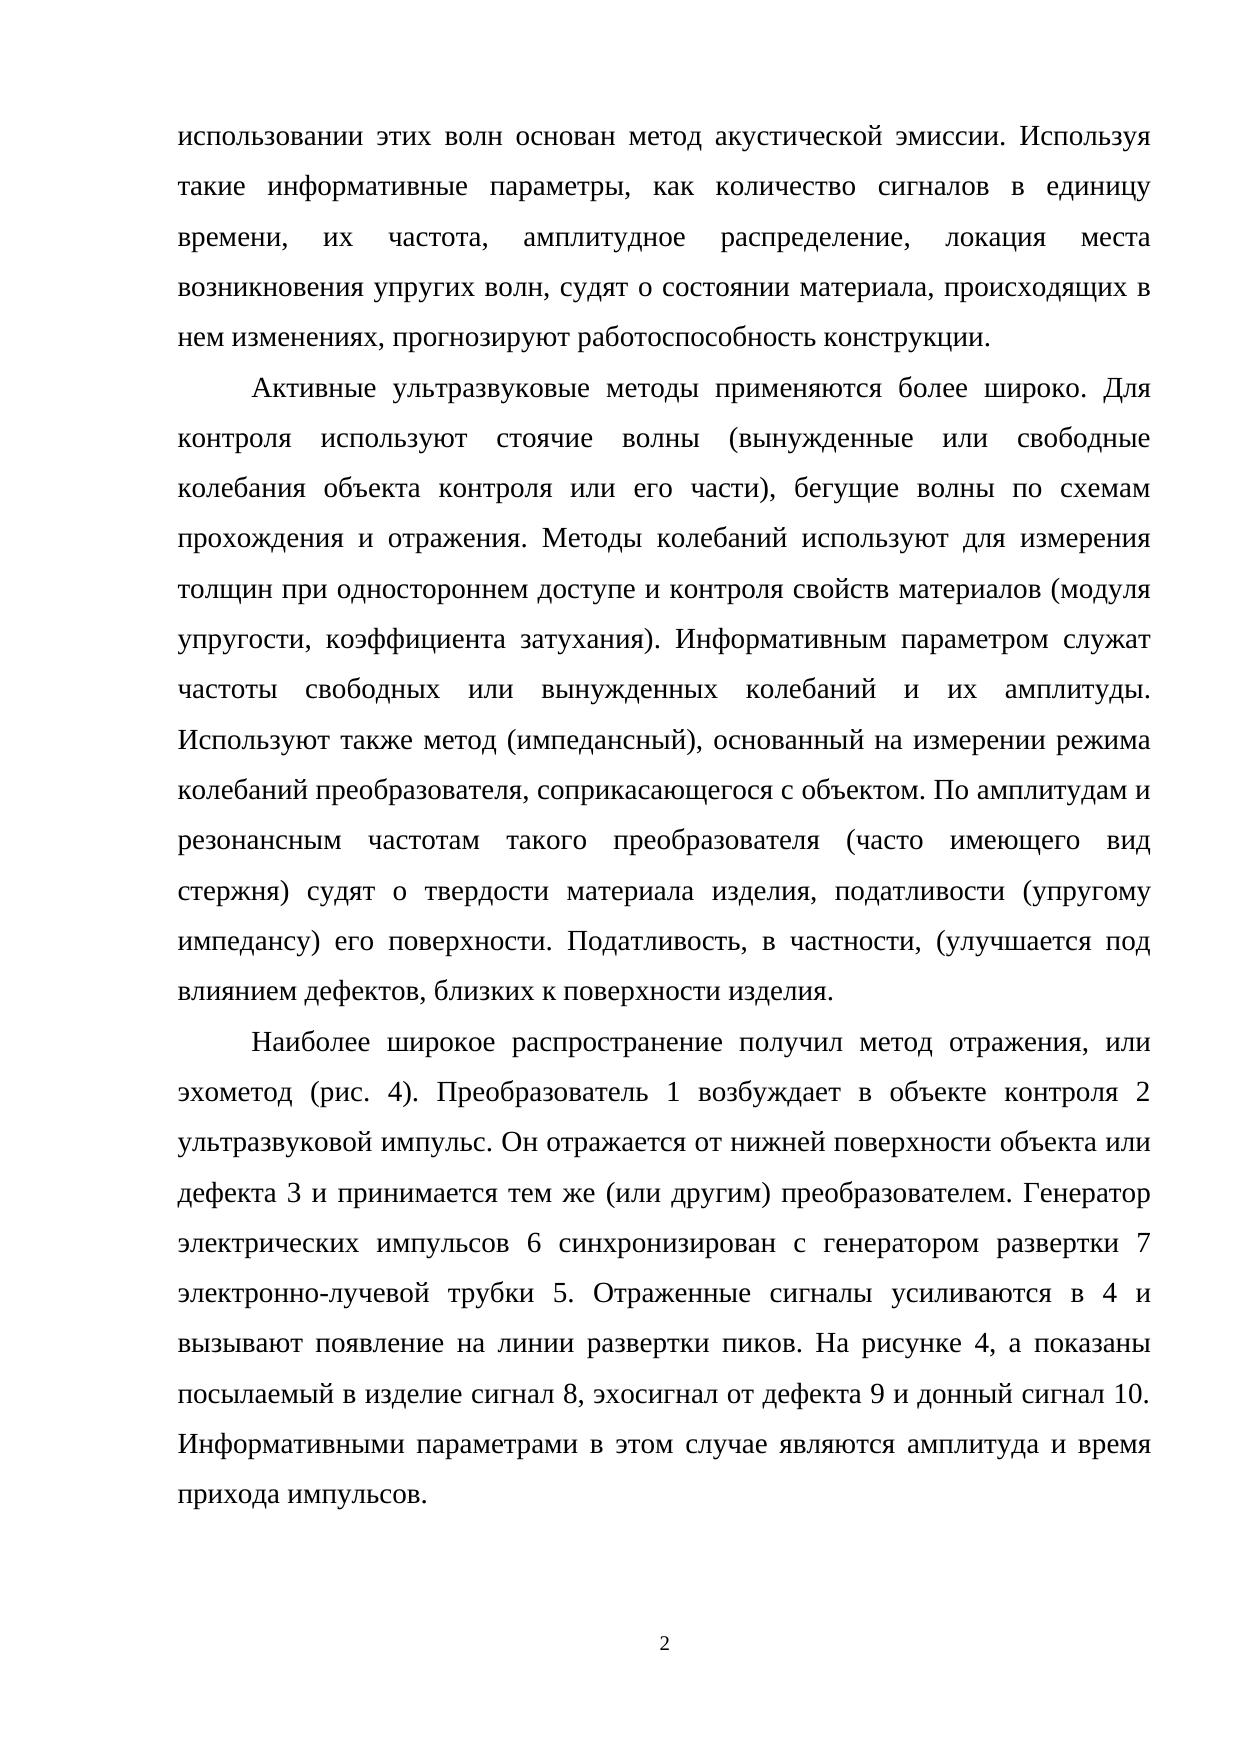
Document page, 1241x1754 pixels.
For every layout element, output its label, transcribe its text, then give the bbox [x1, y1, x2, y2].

text Наиболее широкое распространение получил метод отражения, или эхометод (рис. 4). Преобразователь 1 возбуждает в объекте контроля 2 ультразвуковой импульс. Он отражается от нижней поверхности объекта или дефекта 3 и принимается тем же (или другим) преобразователем. Генератор электрических импульсов 6 синхронизирован с генератором развертки 7 электронно-лучевой трубки 5. Отраженные сигналы усиливаются в 4 и вызывают появление на линии развертки пиков. На рисунке 4, а показаны посылаемый в изделие сигнал 8, эхосигнал от дефекта 9 и донный сигнал 10. Информативными параметрами в этом случае являются амплитуда и время прихода импульсов. [177, 1024, 1152, 1510]
text Активные ультразвуковые методы применяются более широко. Для контроля используют стоячие волны (вынужденные или свободные колебания объекта контроля или его части), бегущие волны по схемам прохождения и отражения. Методы колебаний используют для измерения толщин при одностороннем доступе и контроля свойств материалов (модуля упругости, коэффициента затухания). Информативным параметром служат частоты свободных или вынужденных колебаний и их амплитуды. Используют также метод (импедансный), основанный на измерении режима колебаний преобразователя, соприкасающегося с объектом. По амплитудам и резонансным частотам такого преобразователя (часто имеющего вид стержня) судят о твердости материала изделия, податливости (упругому импедансу) его поверхности. Податливость, в частности, (улучшается под влиянием дефектов, близких к поверхности изделия. [177, 370, 1152, 1007]
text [177, 118, 1152, 353]
